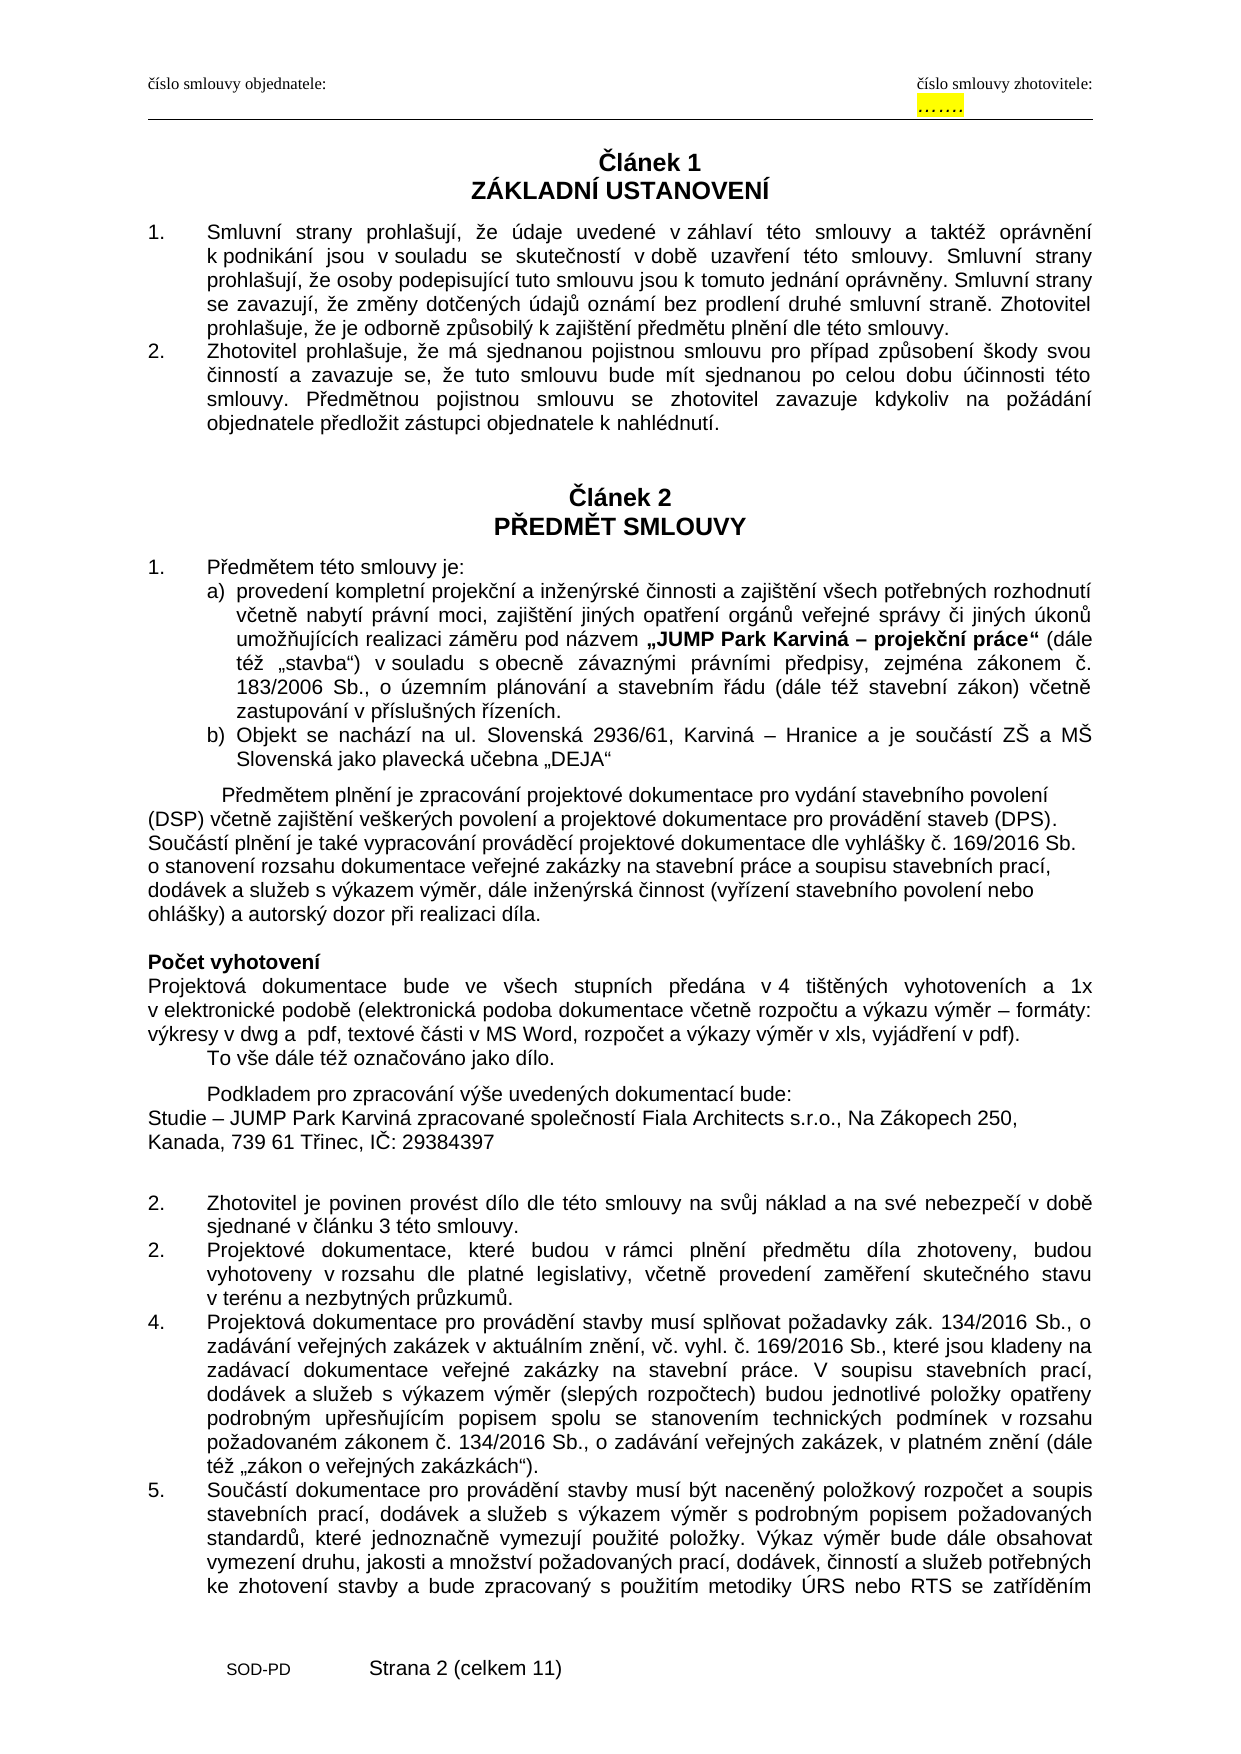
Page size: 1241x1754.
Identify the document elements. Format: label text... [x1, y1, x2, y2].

text 2. Zhotovitel prohlašuje, že má sjednanou pojistnou smlouvu pro případ způsobení škody svou činností a zavazuje se, že tuto smlouvu bude mít sjednanou po celou dobu účinnosti této smlouvy. Předmětnou pojistnou smlouvu se zhotovitel zavazuje kdykoliv na požádání objednatele předložit zástupci objednatele k nahlédnutí. [148, 339, 1093, 435]
text PŘEDMĚT SMLOUVY [148, 512, 1093, 541]
text Projektová dokumentace bude ve všech stupních předána v 4 tištěných vyhotoveních a 1x v elektronické podobě (elektronická podoba dokumentace včetně rozpočtu a výkazu výměr – formáty: výkresy v dwg a pdf, textové části v MS Word, rozpočet a výkazy výměr v xls, vyjádření v pdf). [148, 974, 1093, 1046]
list provedení kompletní projekční a inženýrské činnosti a zajištění všech potřebných rozhodnutí včetně nabytí právní moci, zajištění jiných opatření orgánů veřejné správy či jiných úkonů umožňujících realizaci záměru pod názvem „JUMP Park Karviná – projekční práce“ (dále též „stavba“) v souladu s obecně závaznými právními předpisy, zejména zákonem č. 183/2006 Sb., o územním plánování a stavebním řádu (dále též stavební zákon) včetně zastupování v příslušných řízeních. [207, 579, 1093, 723]
list Zhotovitel je povinen provést dílo dle této smlouvy na svůj náklad a na své nebezpečí v době sjednané v článku 3 této smlouvy. [148, 1190, 1093, 1238]
text To vše dále též označováno jako dílo. [207, 1046, 1093, 1070]
text Předmětem plnění je zpracování projektové dokumentace pro vydání stavebního povolení (DSP) včetně zajištění veškerých povolení a projektové dokumentace pro provádění staveb (DPS). Součástí plnění je také vypracování prováděcí projektové dokumentace dle vyhlášky č. 169/2016 Sb. o stanovení rozsahu dokumentace veřejné zakázky na stavební práce a soupisu stavebních prací, dodávek a služeb s výkazem výměr, dále inženýrská činnost (vyřízení stavebního povolení nebo ohlášky) a autorský dozor při realizaci díla. [148, 782, 1093, 926]
text Studie – JUMP Park Karviná zpracované společností Fiala Architects s.r.o., Na Zákopech 250, Kanada, 739 61 Třinec, IČ: 29384397 [148, 1106, 1093, 1154]
text ZÁKLADNÍ USTANOVENÍ [148, 176, 1093, 205]
subtitle Projektové dokumentace, které budou v rámci plnění předmětu díla zhotoveny, budou vyhotoveny v rozsahu dle platné legislativy, včetně provedení zaměření skutečného stavu v terénu a nezbytných průzkumů. [148, 1238, 1093, 1310]
text Článek 1 [207, 148, 1093, 176]
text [148, 1478, 1093, 1598]
text 4. Projektová dokumentace pro provádění stavby musí splňovat požadavky zák. 134/2016 Sb., o zadávání veřejných zakázek v aktuálním znění, vč. vyhl. č. 169/2016 Sb., které jsou kladeny na zadávací dokumentace veřejné zakázky na stavební práce. V soupisu stavebních prací, dodávek a služeb s výkazem výměr (slepých rozpočtech) budou jednotlivé položky opatřeny podrobným upřesňujícím popisem spolu se stanovením technických podmínek v rozsahu požadovaném zákonem č. 134/2016 Sb., o zadávání veřejných zakázek, v platném znění (dále též „zákon o veřejných zakázkách“). [148, 1310, 1093, 1478]
text 1. Smluvní strany prohlašují, že údaje uvedené v záhlaví této smlouvy a taktéž oprávnění k podnikání jsou v souladu se skutečností v době uzavření této smlouvy. Smluvní strany prohlašují, že osoby podepisující tuto smlouvu jsou k tomuto jednání oprávněny. Smluvní strany se zavazují, že změny dotčených údajů oznámí bez prodlení druhé smluvní straně. Zhotovitel prohlašuje, že je odborně způsobilý k zajištění předmětu plnění dle této smlouvy. [148, 219, 1093, 339]
text Podkladem pro zpracování výše uvedených dokumentací bude: [207, 1082, 1093, 1106]
text Počet vyhotovení [148, 950, 1093, 974]
text Článek 2 [148, 483, 1093, 512]
list Objekt se nachází na ul. Slovenská 2936/61, Karviná – Hranice a je součástí ZŠ a MŠ Slovenská jako plavecká učebna „DEJA“ [207, 723, 1093, 771]
list Předmětem této smlouvy je: [148, 555, 1093, 579]
